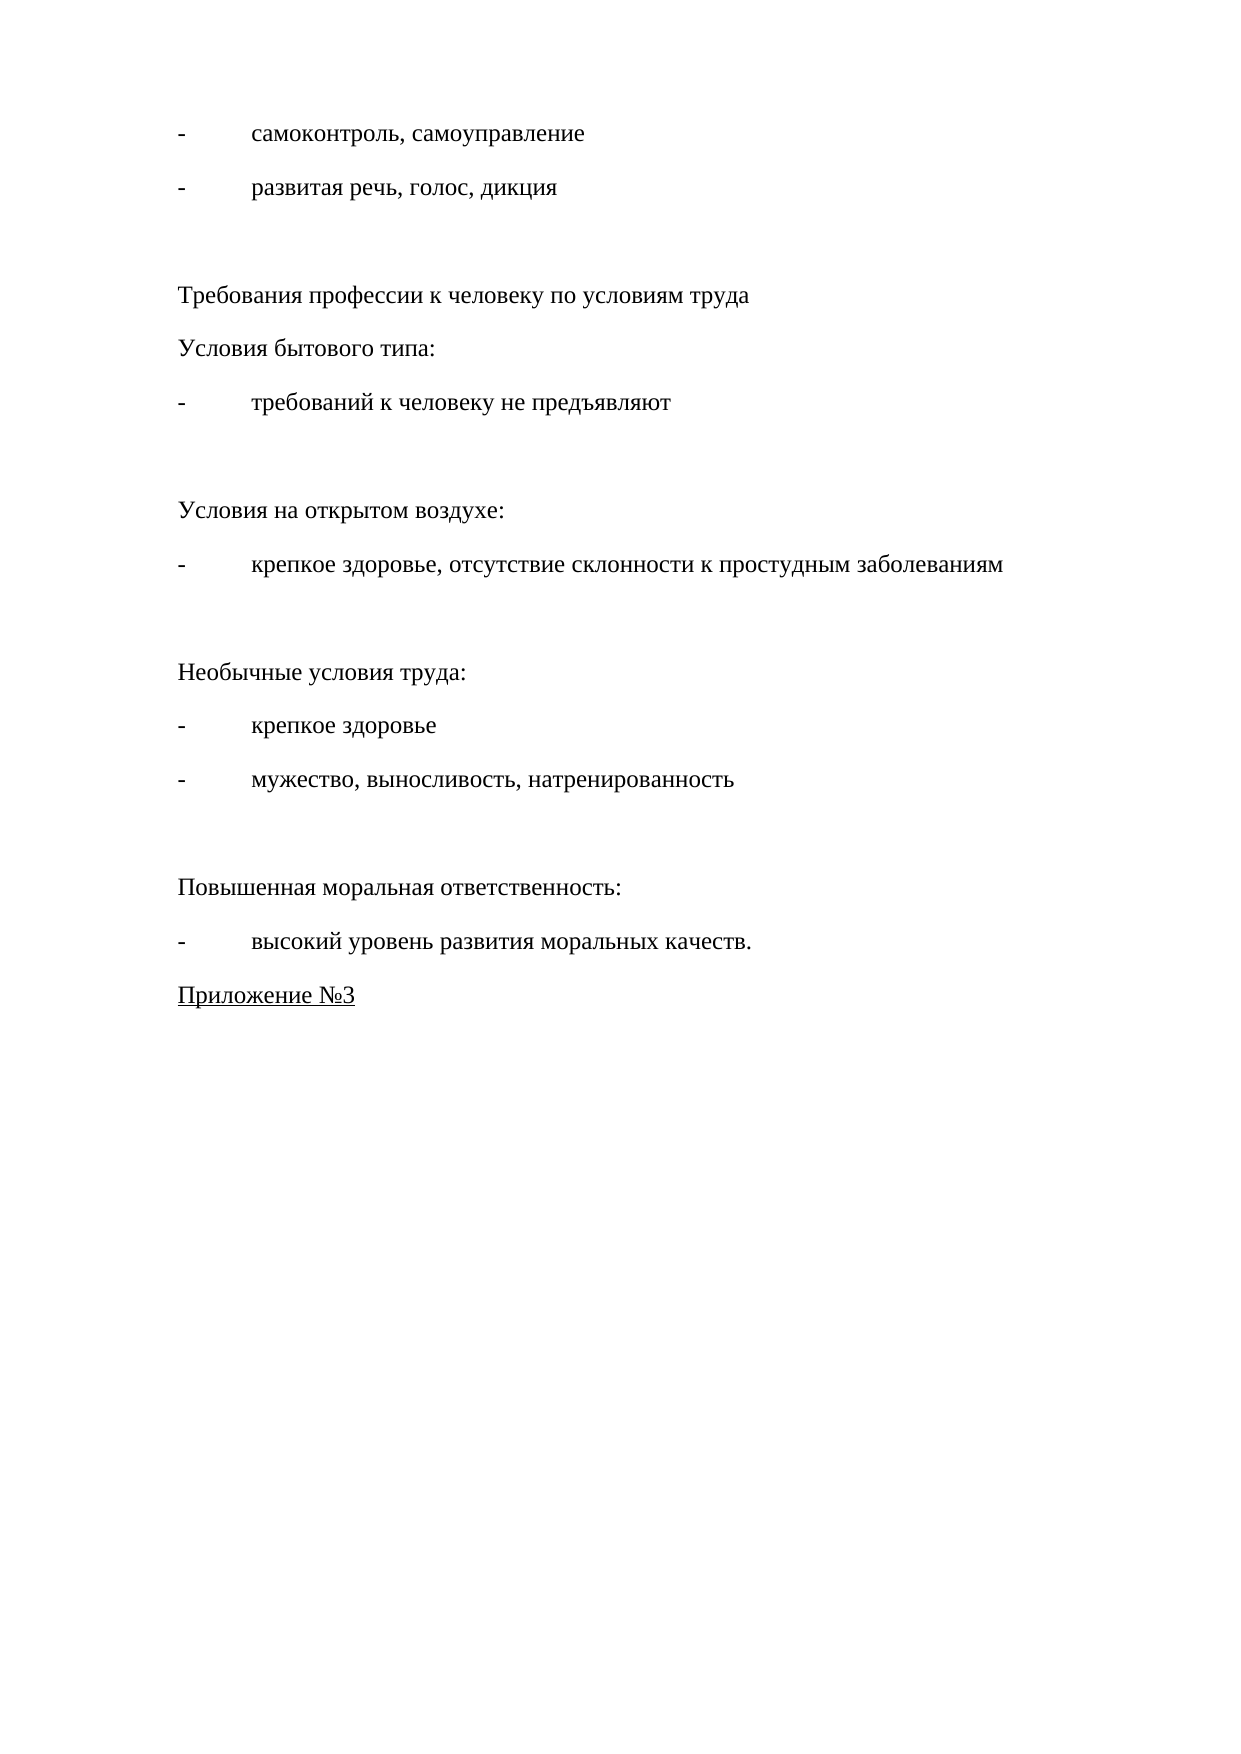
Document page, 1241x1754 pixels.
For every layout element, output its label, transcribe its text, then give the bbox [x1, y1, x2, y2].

text Требования профессии к человеку по условиям труда [177, 280, 1152, 308]
text - мужество, выносливость, натренированность [177, 764, 1152, 793]
text Повышенная моральная ответственность: [177, 872, 1152, 901]
text - самоконтроль, самоуправление [177, 118, 1152, 147]
text Приложение №3 [177, 980, 1152, 1008]
text - развитая речь, голос, дикция [177, 172, 1152, 201]
text - крепкое здоровье, отсутствие склонности к простудным заболеваниям [177, 549, 1152, 578]
text Необычные условия труда: [177, 657, 1152, 685]
text - высокий уровень развития моральных качеств. [177, 926, 1152, 955]
text Условия бытового типа: [177, 333, 1152, 362]
text - требований к человеку не предъявляют [177, 387, 1152, 416]
text Условия на открытом воздухе: [177, 495, 1152, 524]
text - крепкое здоровье [177, 711, 1152, 739]
